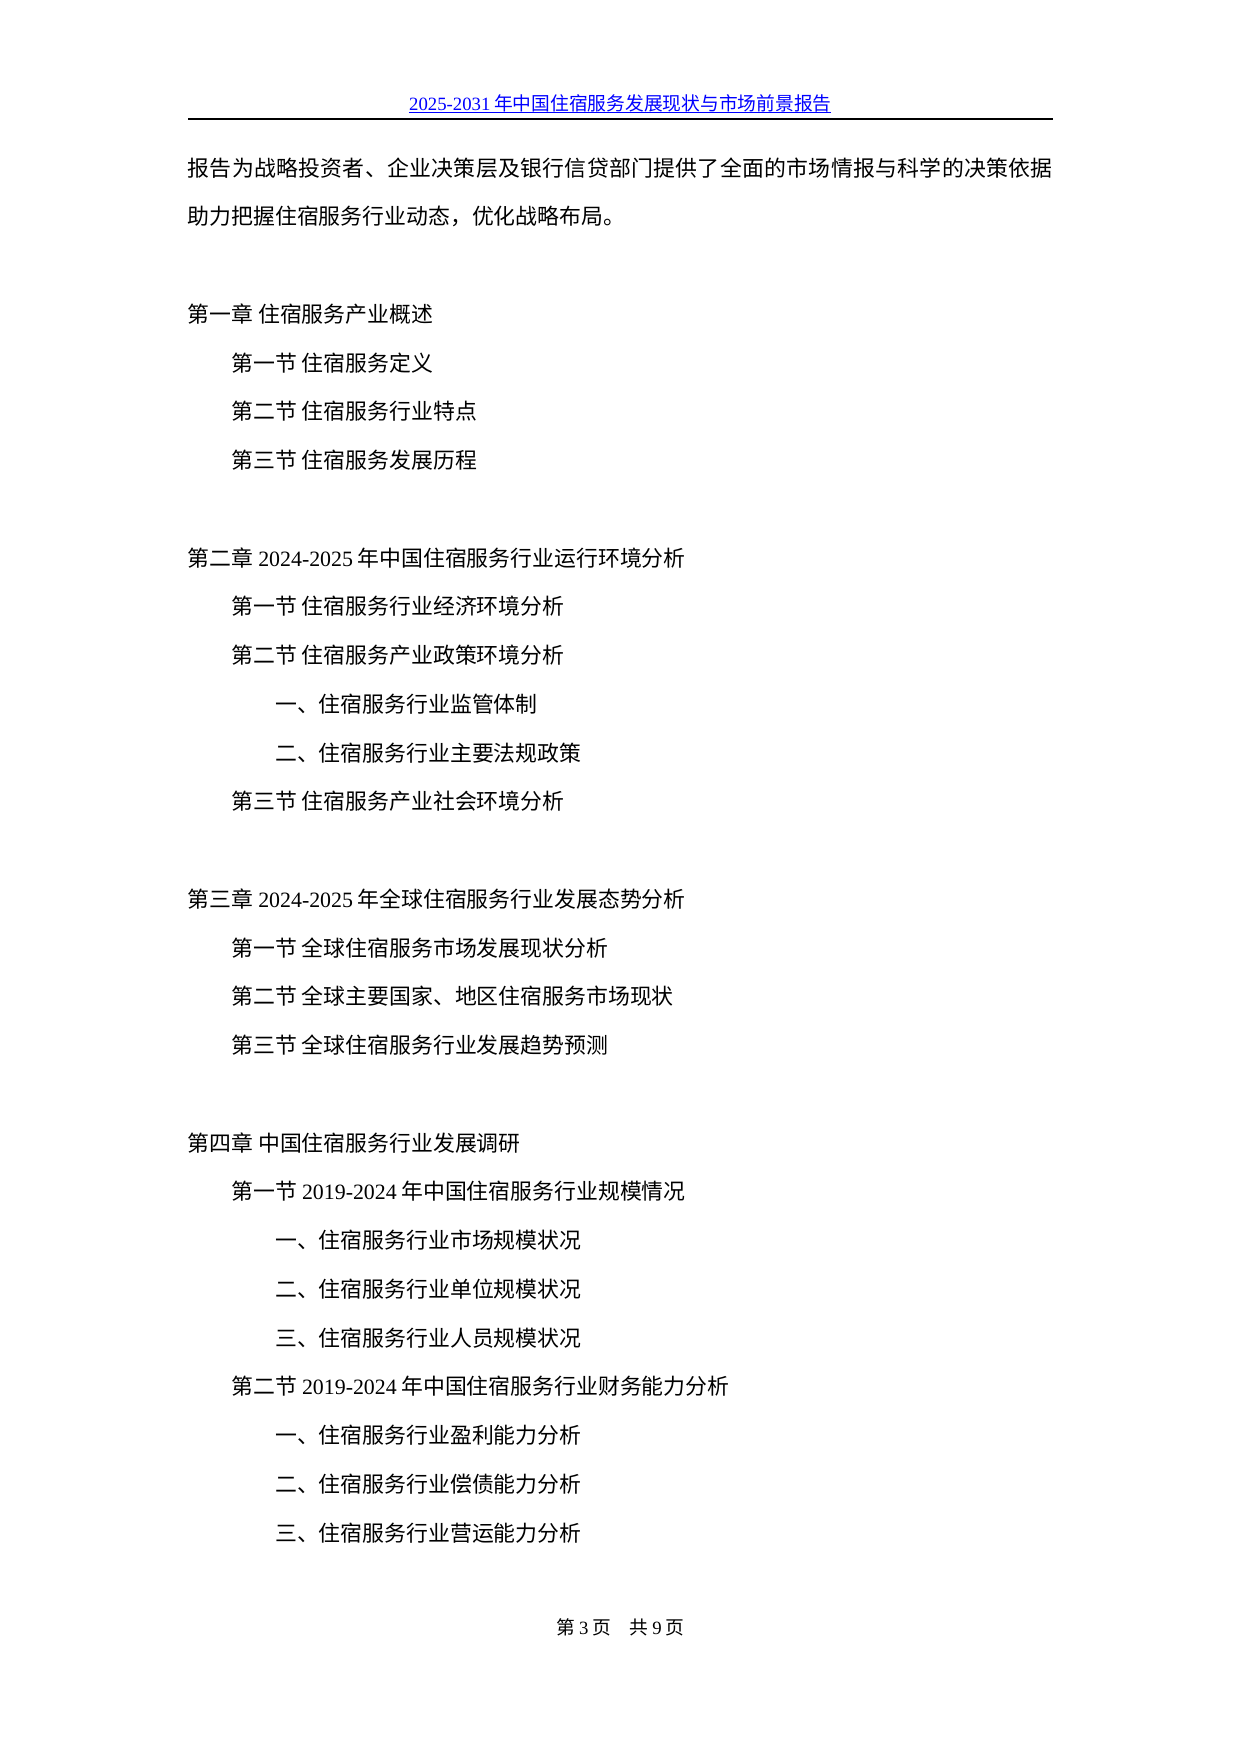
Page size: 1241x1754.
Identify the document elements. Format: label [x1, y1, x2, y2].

text [187, 150, 1053, 1548]
